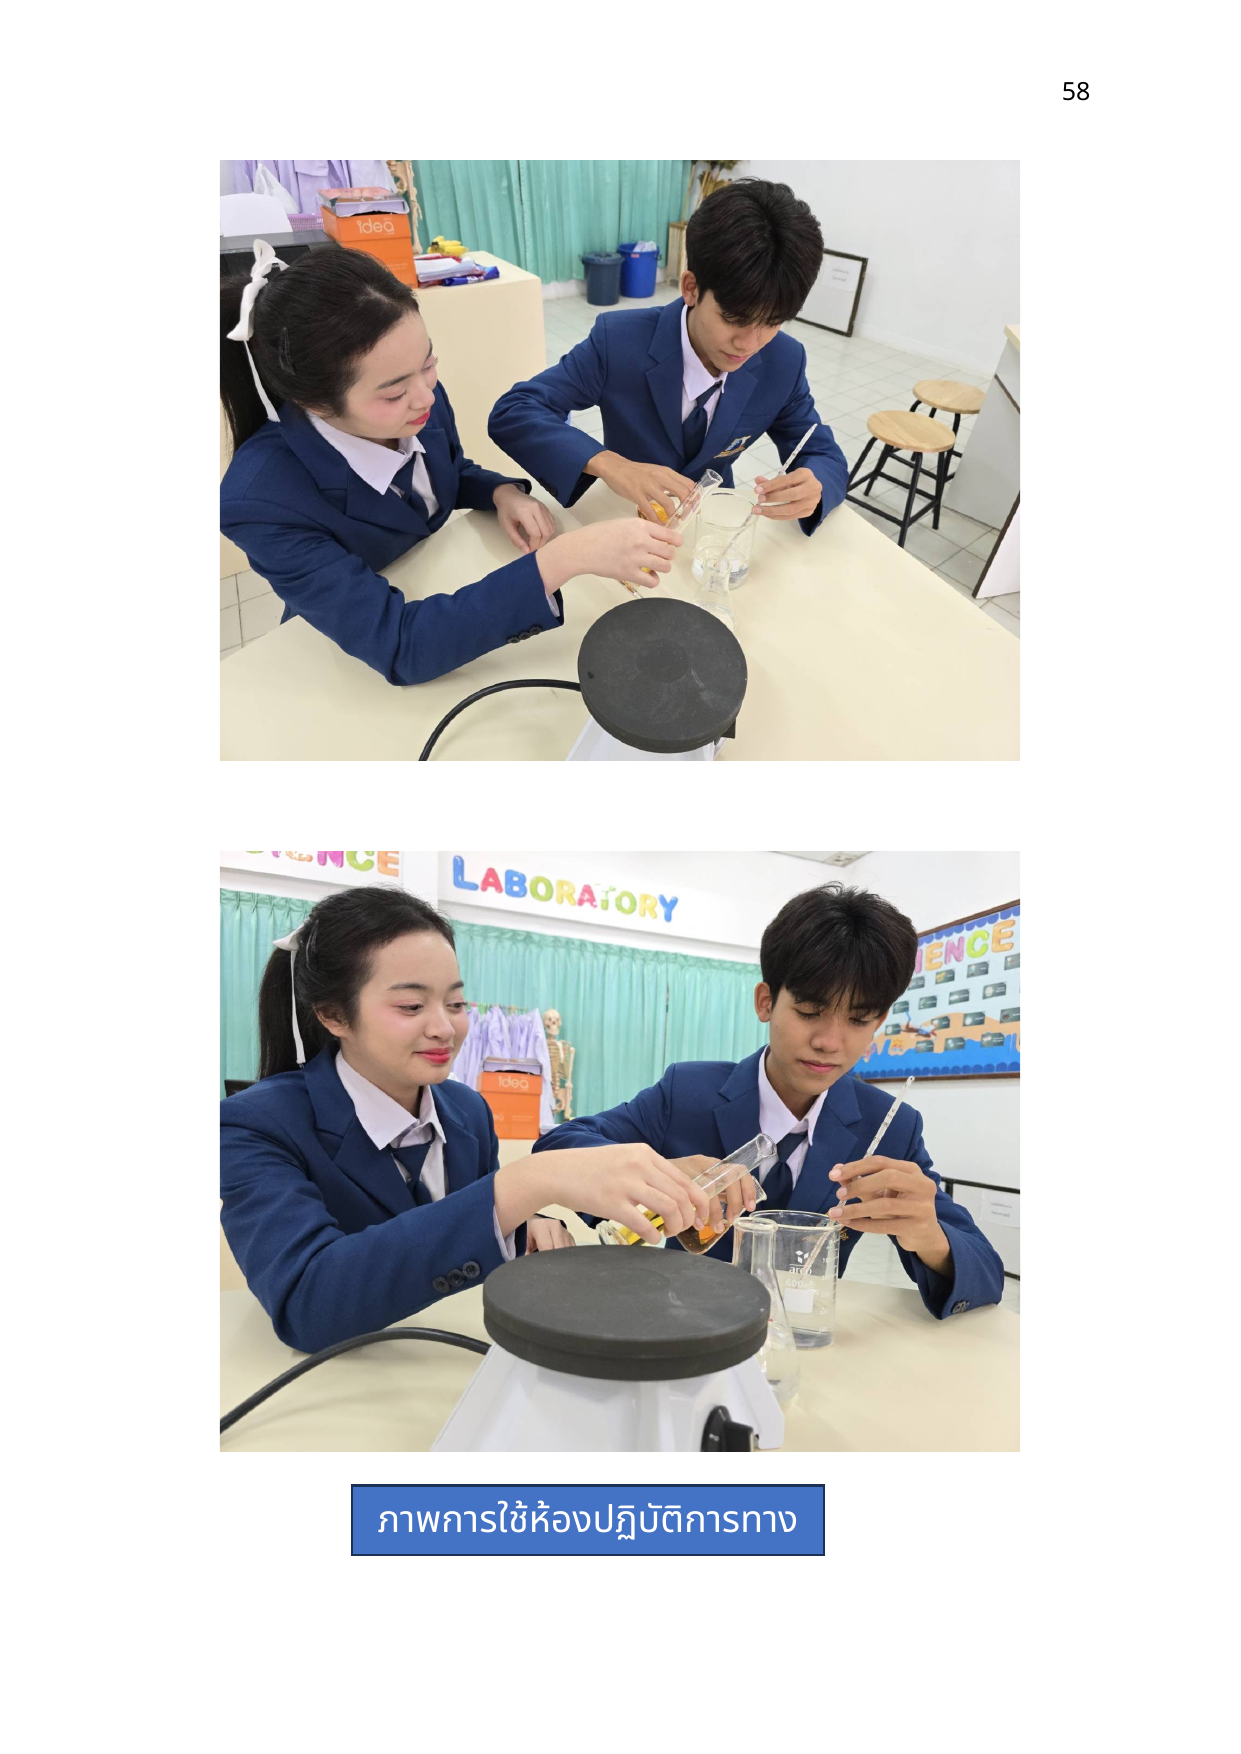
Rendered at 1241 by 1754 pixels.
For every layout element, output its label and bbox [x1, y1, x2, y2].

picture [219, 160, 1021, 761]
picture [219, 851, 1021, 1452]
